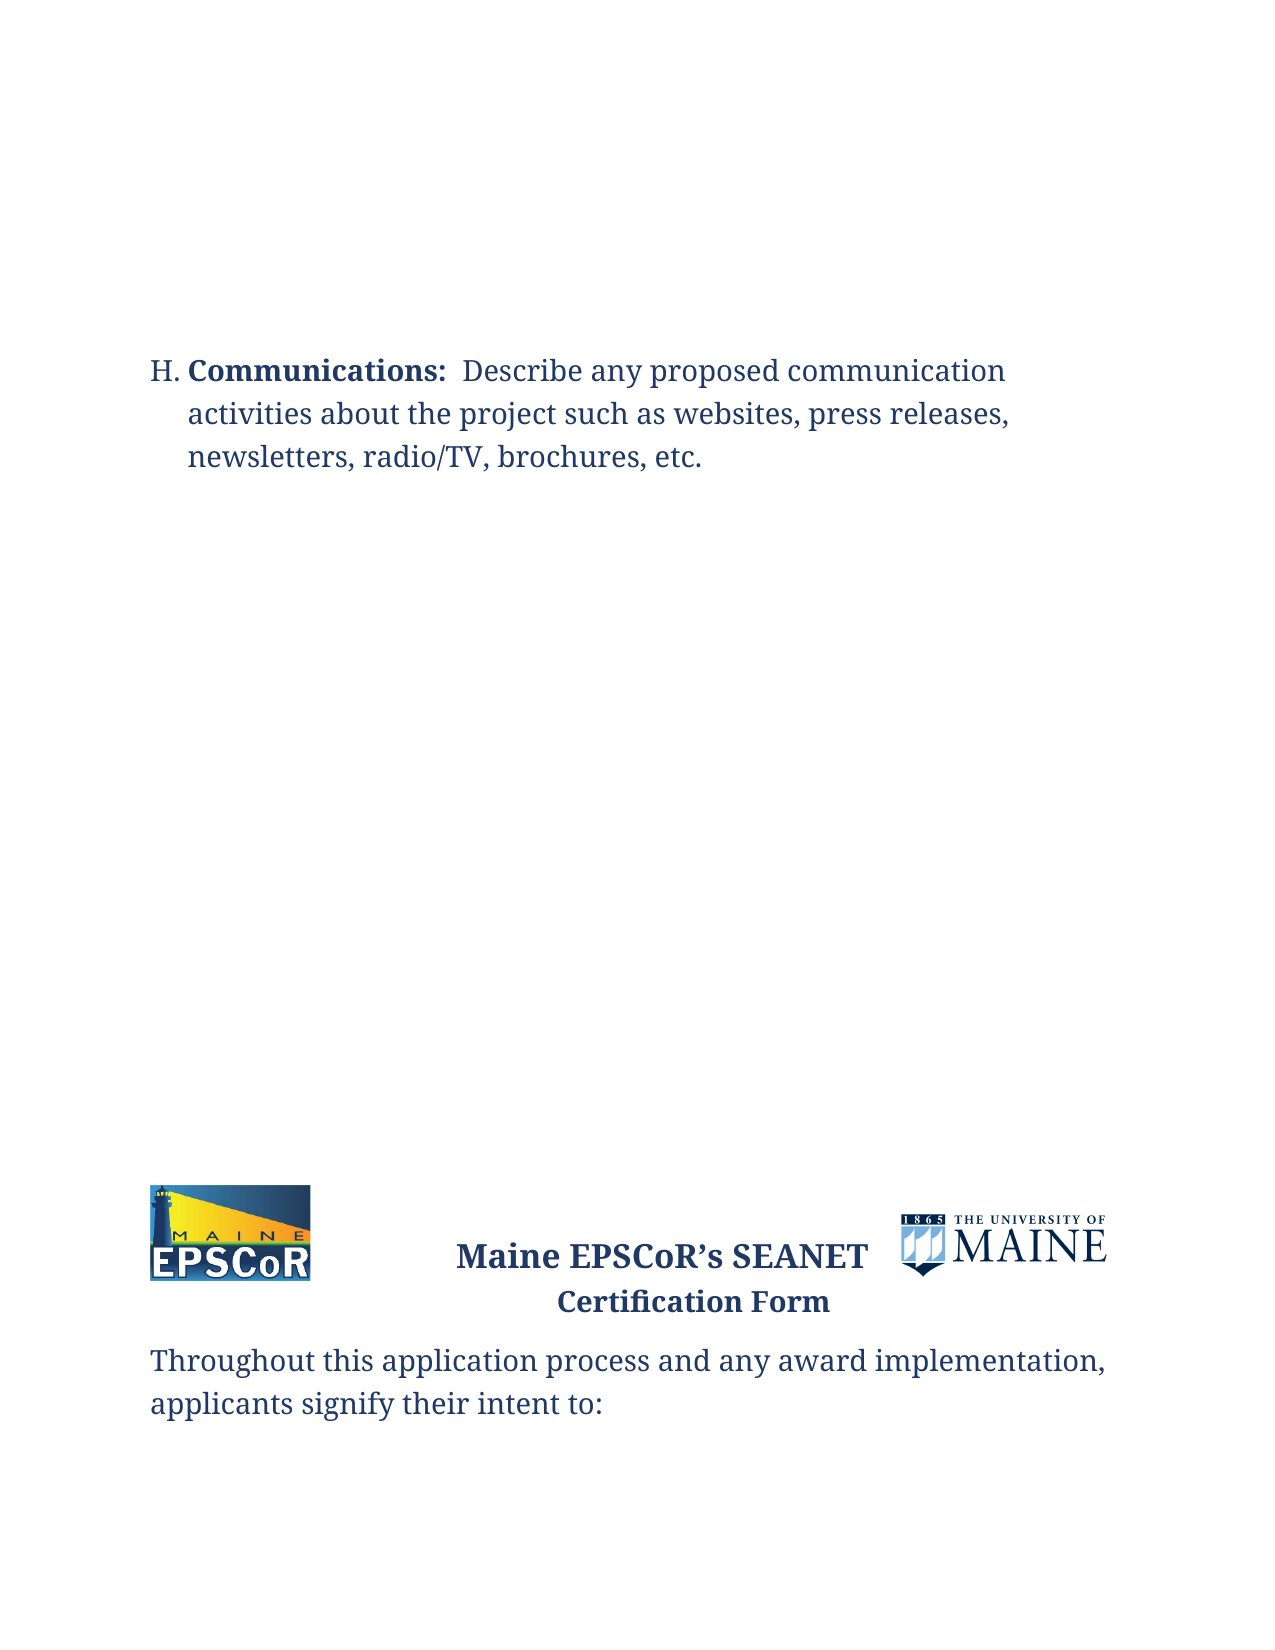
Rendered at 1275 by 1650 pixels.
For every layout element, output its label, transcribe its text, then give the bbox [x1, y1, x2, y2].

list Communications: Describe any proposed communication activities about the project such as websites, press releases, newsletters, radio/TV, brochures, etc. [150, 351, 1125, 476]
picture [150, 1185, 311, 1281]
list Maine EPSCoR’s SEANET Certification Form [262, 1232, 1125, 1321]
picture [901, 1214, 1107, 1277]
text Throughout this application process and any award implementation, applicants signify their intent to: [150, 1340, 1125, 1423]
